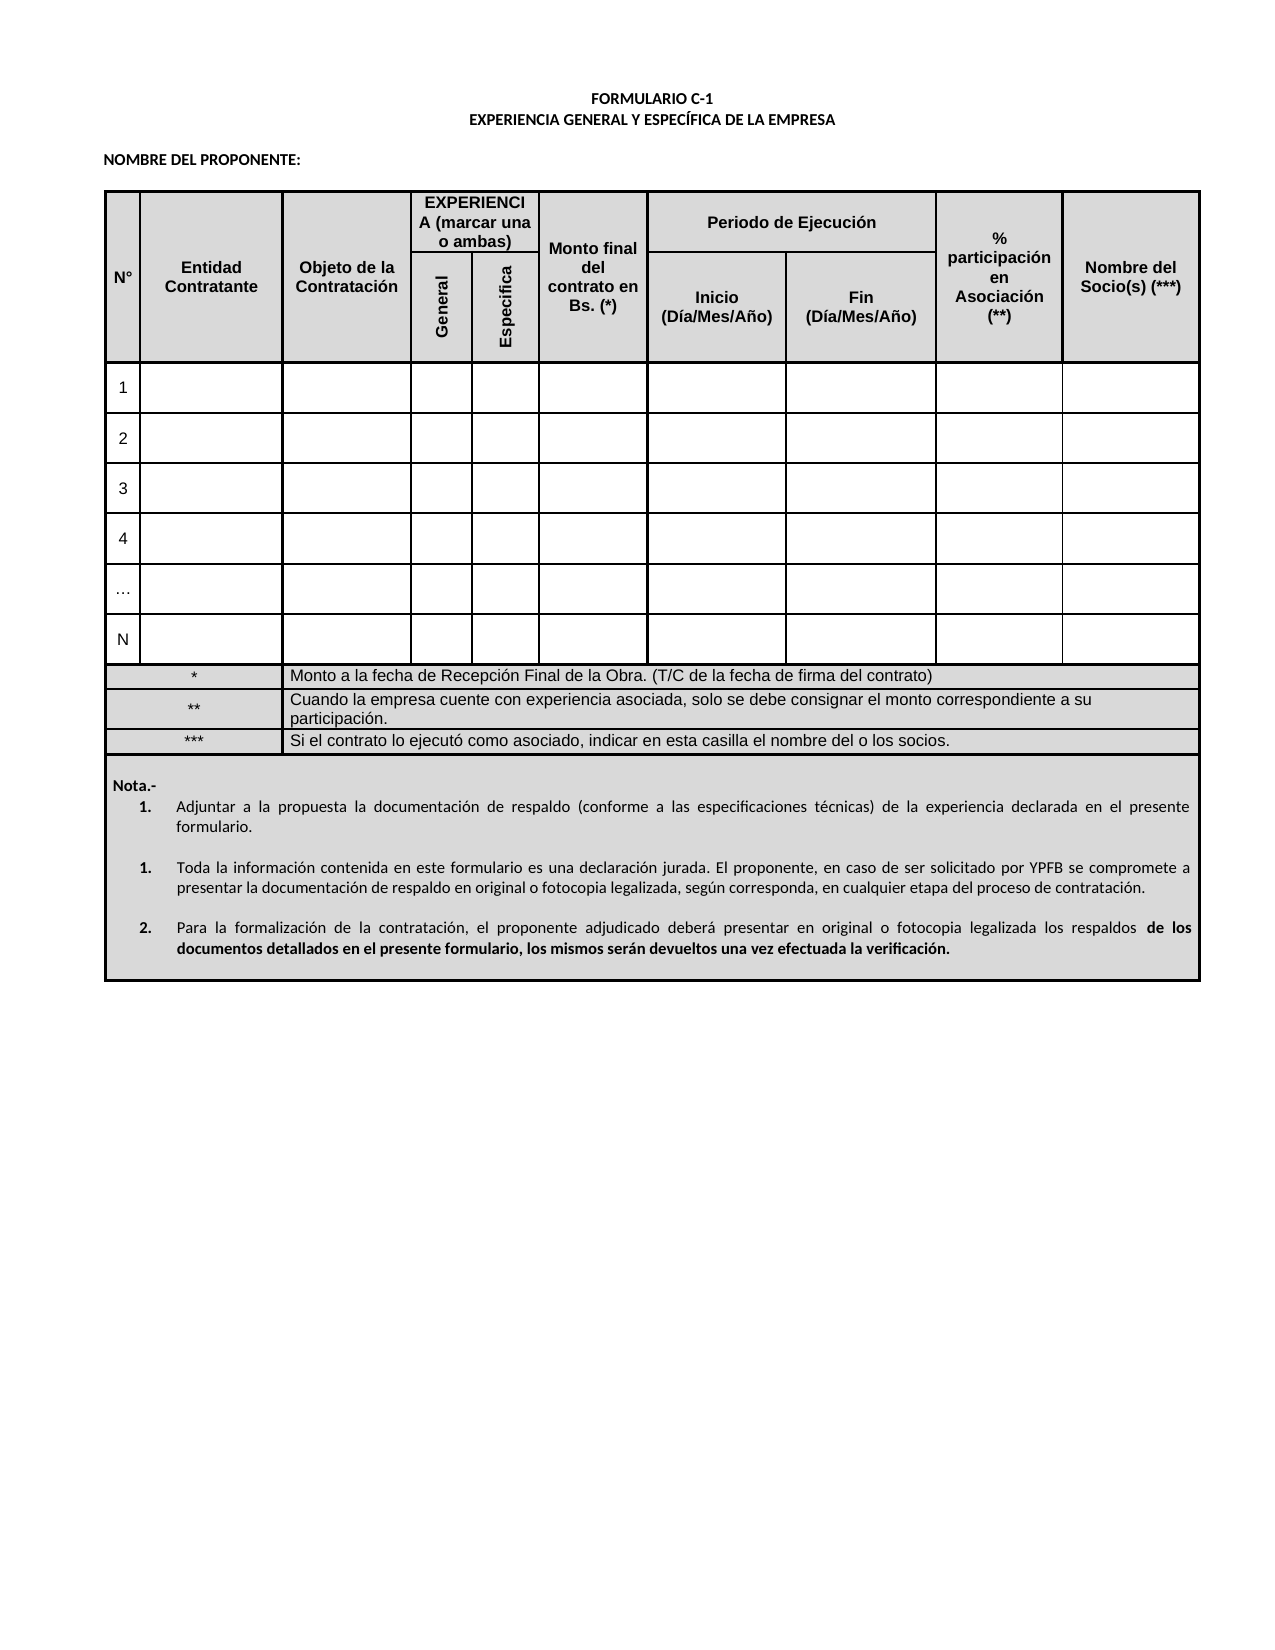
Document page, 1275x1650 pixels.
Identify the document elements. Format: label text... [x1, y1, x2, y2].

table_cell [937, 514, 1062, 562]
table_header Objeto de la Contratación [284, 193, 410, 361]
table_cell [787, 464, 935, 512]
table_cell ** [107, 690, 281, 728]
table_cell [284, 364, 410, 412]
table_header N° [107, 193, 139, 361]
table_cell [141, 414, 281, 462]
table_cell [473, 514, 538, 562]
table_cell [649, 514, 785, 562]
table_cell Fin (Día/Mes/Año) [787, 253, 935, 361]
table_cell [473, 615, 538, 663]
table_cell [141, 565, 281, 613]
table_cell [937, 464, 1062, 512]
table_cell Cuando la empresa cuente con experiencia asociada, solo se debe consignar el monto correspondiente a su participación. [284, 690, 1198, 728]
table_cell Si el contrato lo ejecutó como asociado, indicar en esta casilla el nombre del o los socios. [284, 730, 1198, 753]
table_cell [540, 615, 646, 663]
table_cell Monto a la fecha de Recepción Final de la Obra. (T/C de la fecha de firma del contrato) [284, 666, 1198, 688]
table_cell [787, 615, 935, 663]
text EXPERIENCIA GENERAL Y ESPECÍFICA DE LA EMPRESA [177, 109, 1127, 129]
table_cell [937, 565, 1062, 613]
table_cell 1 [107, 364, 139, 412]
table_cell [540, 414, 646, 462]
table_cell [649, 464, 785, 512]
table_cell [473, 364, 538, 412]
table_cell [937, 615, 1062, 663]
table_cell 2 [107, 414, 139, 462]
table_cell [284, 414, 410, 462]
table_cell [540, 364, 646, 412]
table_cell [649, 565, 785, 613]
table_header EXPERIENCIA (marcar una o ambas) [412, 193, 538, 251]
table_cell [473, 464, 538, 512]
table_cell [787, 364, 935, 412]
table_cell [412, 364, 471, 412]
table_cell [1063, 615, 1198, 663]
table_cell [412, 464, 471, 512]
table_cell [412, 615, 471, 663]
table_cell Especifica [473, 253, 538, 361]
table_cell [649, 364, 785, 412]
table_cell … [107, 565, 139, 613]
table_header Periodo de Ejecución [649, 193, 935, 251]
table_cell 3 [107, 464, 139, 512]
table_cell [937, 364, 1062, 412]
table_cell [1063, 464, 1198, 512]
table_cell [141, 364, 281, 412]
text FORMULARIO C-1 [177, 89, 1127, 109]
table_cell Nota.- Adjuntar a la propuesta la documentación de respaldo (conforme a las especificaciones técnicas) de la experiencia declarada en el presente formulario. Toda la información contenida en este formulario es una declaración jurada. El proponente, en caso de ser solicitado por YPFB se compromete a presentar la documentación de respaldo en original o fotocopia legalizada, según corresponda, en cualquier etapa del proceso de contratación. Para la formalización de la contratación, el proponente adjudicado deberá presentar en original o fotocopia legalizada los respaldos de los documentos detallados en el presente formulario, los mismos serán devueltos una vez efectuada la verificación. [107, 756, 1198, 979]
table_header Nombre del Socio(s) (***) [1064, 193, 1198, 361]
table_cell [284, 464, 410, 512]
text NOMBRE DEL PROPONENTE: [103, 149, 1127, 170]
table_cell [1063, 565, 1198, 613]
table_cell Inicio (Día/Mes/Año) [649, 253, 785, 361]
table_cell [1063, 364, 1198, 412]
table_cell [937, 414, 1062, 462]
table_cell [473, 414, 538, 462]
table_cell N [107, 615, 139, 663]
table_cell [787, 414, 935, 462]
table_cell [540, 514, 646, 562]
table_header Entidad Contratante [141, 193, 281, 361]
table_cell [1063, 414, 1198, 462]
table_header Monto final del contrato en Bs. (*) [540, 193, 646, 361]
table_cell [473, 565, 538, 613]
table_cell [141, 514, 281, 562]
table_cell [412, 514, 471, 562]
table_cell [412, 414, 471, 462]
table_cell * [107, 666, 281, 688]
table_cell [787, 565, 935, 613]
table_cell [540, 464, 646, 512]
table_cell 4 [107, 514, 139, 562]
table_header % participación en Asociación (**) [937, 193, 1061, 361]
table_cell *** [107, 730, 281, 753]
table_cell [284, 514, 410, 562]
table_cell [649, 615, 785, 663]
table_cell [141, 464, 281, 512]
table_cell [284, 615, 410, 663]
table_cell [649, 414, 785, 462]
table_cell [141, 615, 281, 663]
table_cell General [412, 253, 471, 361]
table_cell [412, 565, 471, 613]
table_cell [284, 565, 410, 613]
table_cell [787, 514, 935, 562]
table_cell [1063, 514, 1198, 562]
table_cell [540, 565, 646, 613]
